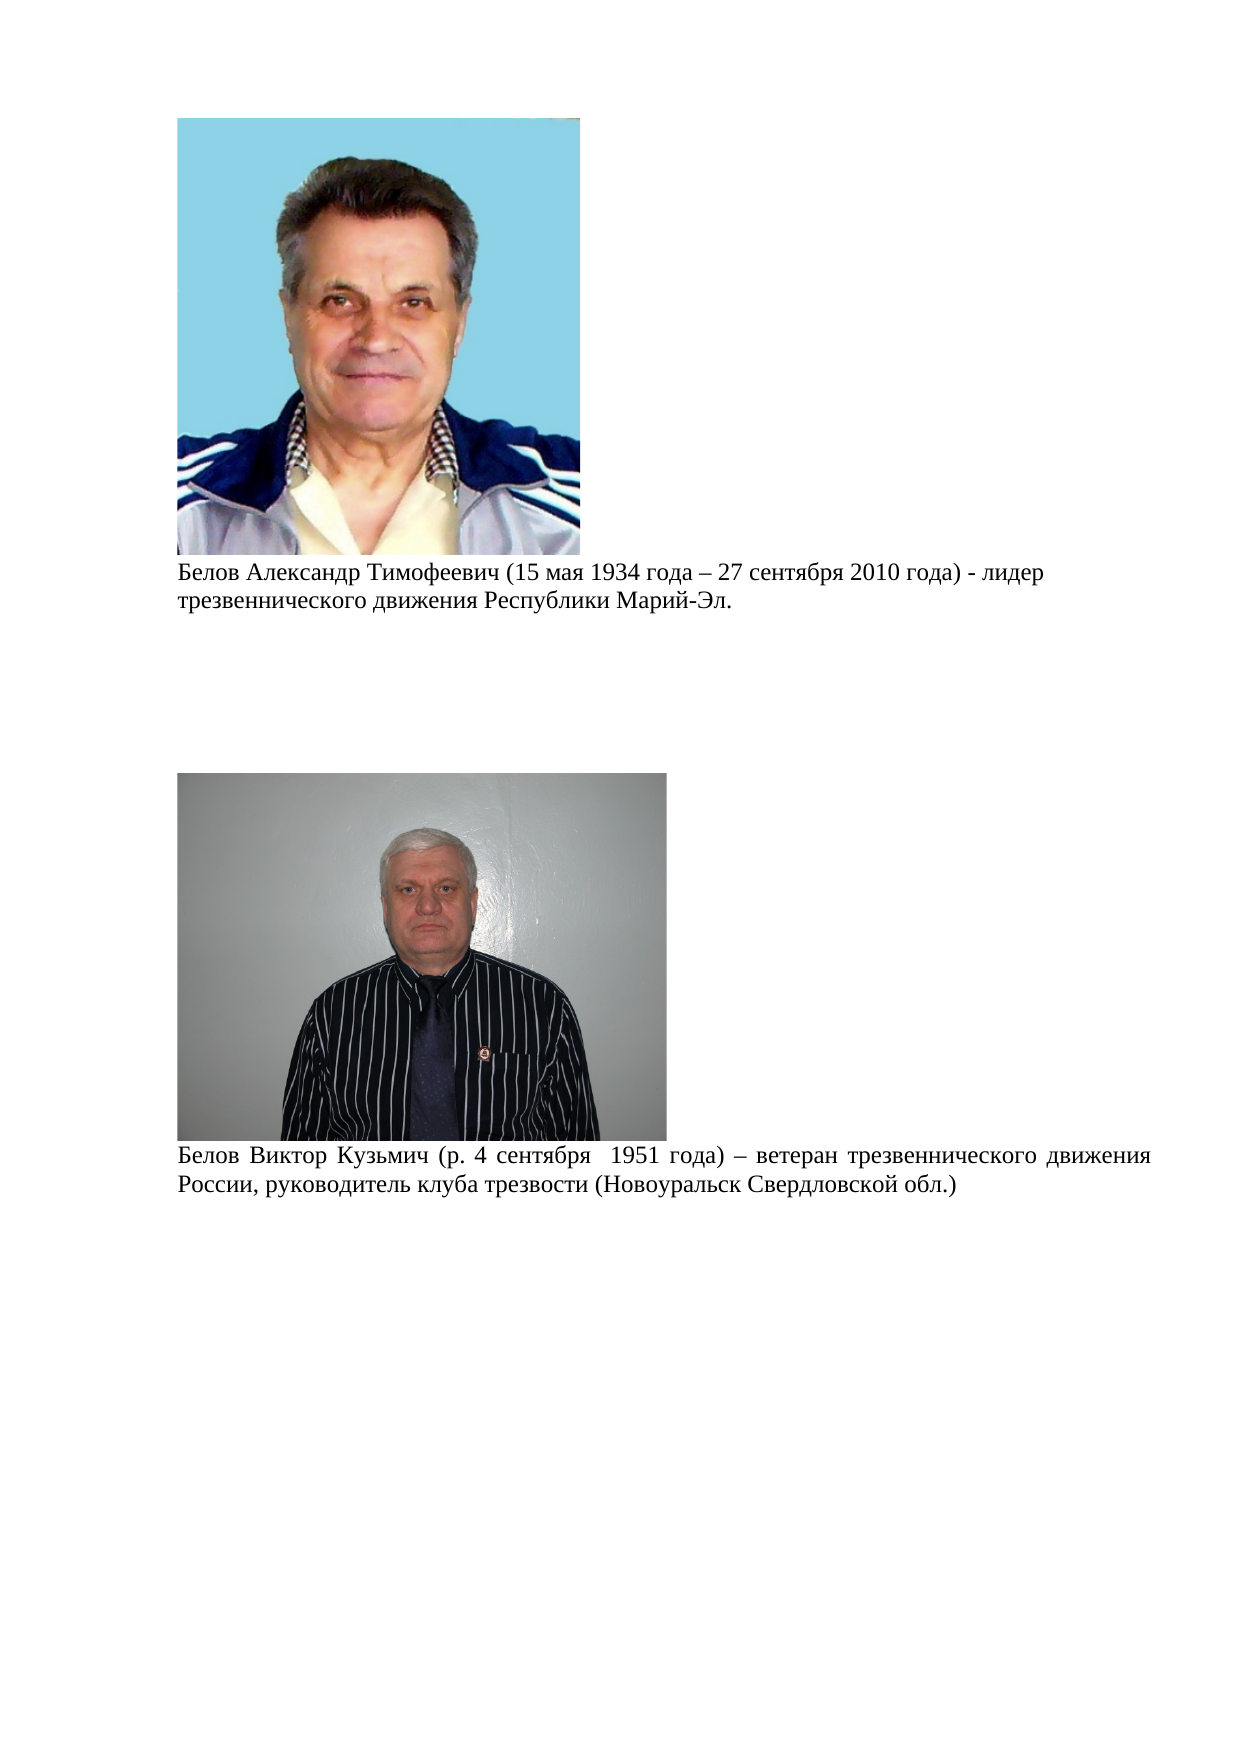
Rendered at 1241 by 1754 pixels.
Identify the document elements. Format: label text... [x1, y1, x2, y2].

picture [177, 118, 581, 555]
text Белов Виктор Кузьмич (р. 4 сентября 1951 года) – ветеран трезвеннического движения России, руководитель клуба трезвости (Новоуральск Свердловской обл.) [177, 1141, 1152, 1198]
picture [177, 773, 667, 1141]
text Белов Александр Тимофеевич (15 мая 1934 года – 27 сентября 2010 года) - лидер трезвеннического движения Республики Марий-Эл. [177, 557, 1152, 614]
